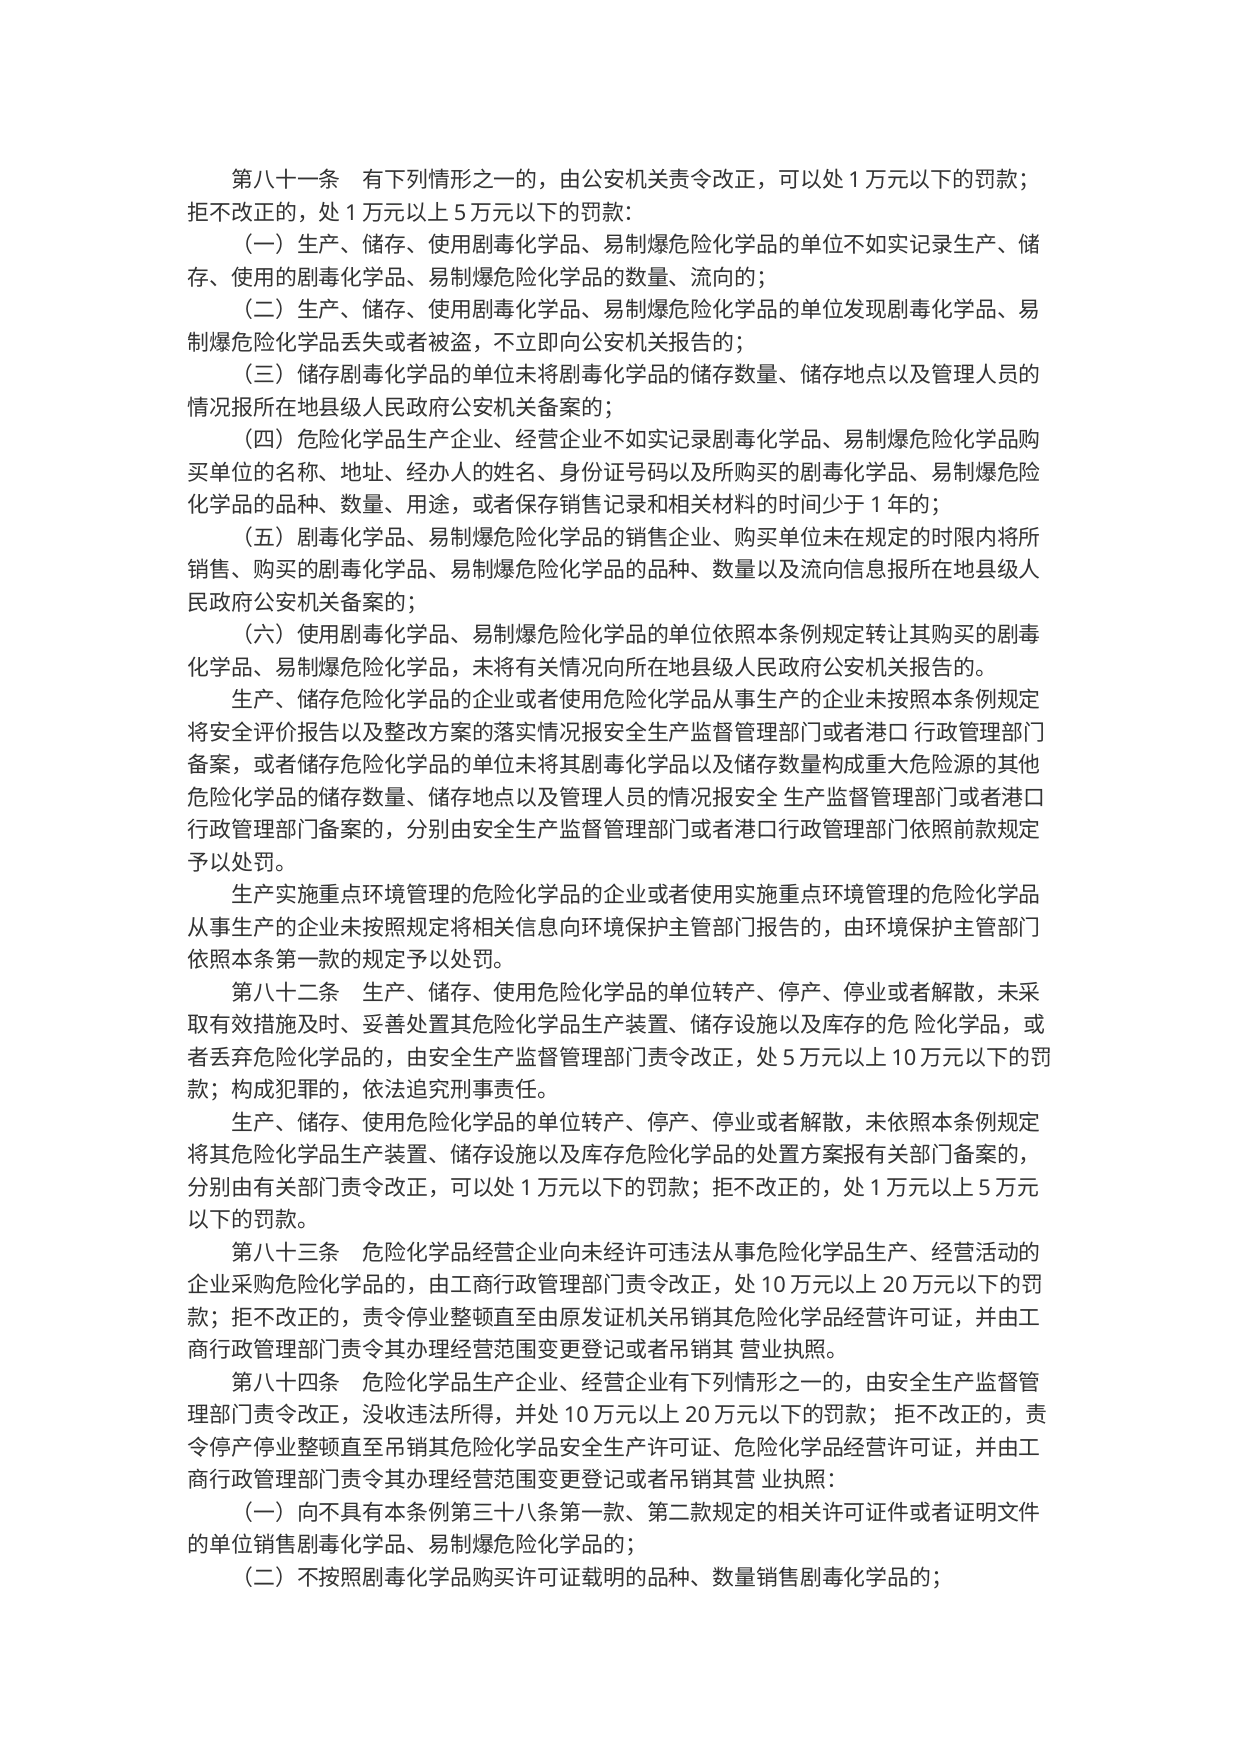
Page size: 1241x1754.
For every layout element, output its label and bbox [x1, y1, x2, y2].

text [187, 162, 1053, 1592]
